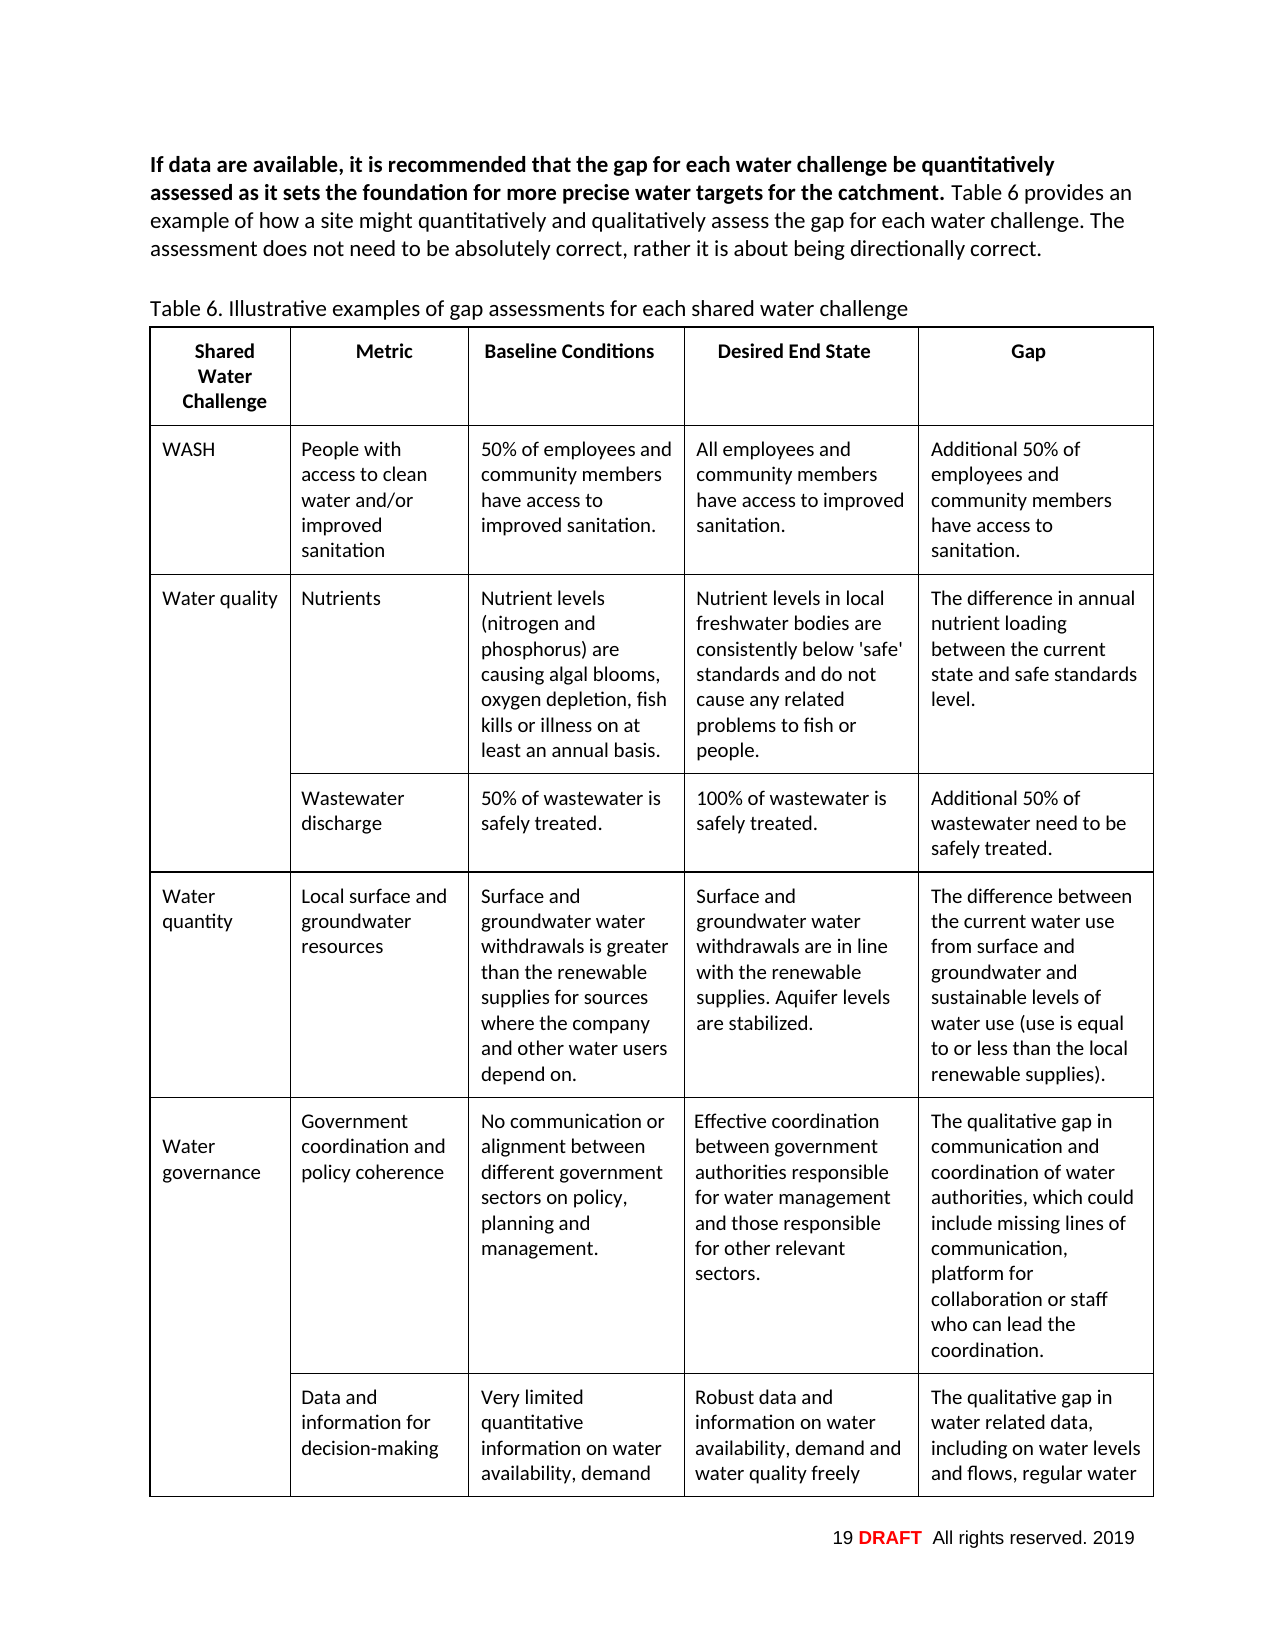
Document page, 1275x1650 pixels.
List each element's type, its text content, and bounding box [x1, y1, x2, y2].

table_header Baseline Conditions [469, 328, 684, 424]
table_cell Water quantity [151, 873, 290, 1097]
table_cell The difference between the current water use from surface and groundwater and sustainable levels of water use (use is equal to or less than the local renewable supplies). [919, 873, 1153, 1097]
table_cell Surface and groundwater water withdrawals are in line with the renewable supplies. Aquifer levels are stabilized. [685, 873, 918, 1097]
table_cell Surface and groundwater water withdrawals is greater than the renewable supplies for sources where the company and other water users depend on. [469, 873, 684, 1097]
text If data are available, it is recommended that the gap for each water challenge be quantitatively assessed as it sets the foundation for more precise water targets for the catchment. Table 6 provides an example of how a site might quantitatively and qualitatively assess the gap for each water challenge. The assessment does not need to be absolutely correct, rather it is about being directionally correct. [150, 150, 1134, 262]
table_header Shared Water Challenge [151, 328, 290, 424]
table_cell 50% of wastewater is safely treated. [469, 774, 684, 871]
table_cell Wastewater discharge [291, 774, 468, 871]
table_cell 100% of wastewater is safely treated. [685, 774, 918, 871]
table_cell Water quality [151, 575, 290, 871]
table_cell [291, 1374, 468, 1496]
table_cell Nutrient levels in local freshwater bodies are consistently below 'safe' standards and do not cause any related problems to fish or people. [685, 575, 918, 773]
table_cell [685, 1374, 918, 1496]
table_cell WASH [151, 426, 290, 573]
table_cell 50% of employees and community members have access to improved sanitation. [469, 426, 684, 573]
table_cell Local surface and groundwater resources [291, 873, 468, 1097]
table_cell Additional 50% of wastewater need to be safely treated. [919, 774, 1153, 871]
table_cell People with access to clean water and/or improved sanitation [291, 426, 468, 573]
table_cell All employees and community members have access to improved sanitation. [685, 426, 918, 573]
table_header Gap [919, 328, 1153, 424]
table_cell Nutrients [291, 575, 468, 773]
table_cell The qualitative gap in communication and coordination of water authorities, which could include missing lines of communication, platform for collaboration or staff who can lead the coordination. [919, 1098, 1153, 1373]
table_cell Additional 50% of employees and community members have access to sanitation. [919, 426, 1153, 573]
table_cell Government coordination and policy coherence [291, 1098, 468, 1373]
table_cell Water governance [151, 1098, 290, 1496]
text Table 6. Illustrative examples of gap assessments for each shared water challenge [150, 294, 1134, 322]
table_header Desired End State [685, 328, 918, 424]
table_cell Effective coordination between government authorities responsible for water management and those responsible for other relevant sectors. [685, 1098, 918, 1373]
table_header Metric [291, 328, 468, 424]
table_cell No communication or alignment between different government sectors on policy, planning and management. [469, 1098, 684, 1373]
table_cell Nutrient levels (nitrogen and phosphorus) are causing algal blooms, oxygen depletion, fish kills or illness on at least an annual basis. [469, 575, 684, 773]
table_cell The difference in annual nutrient loading between the current state and safe standards level. [919, 575, 1153, 773]
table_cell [919, 1374, 1153, 1496]
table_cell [469, 1374, 684, 1496]
